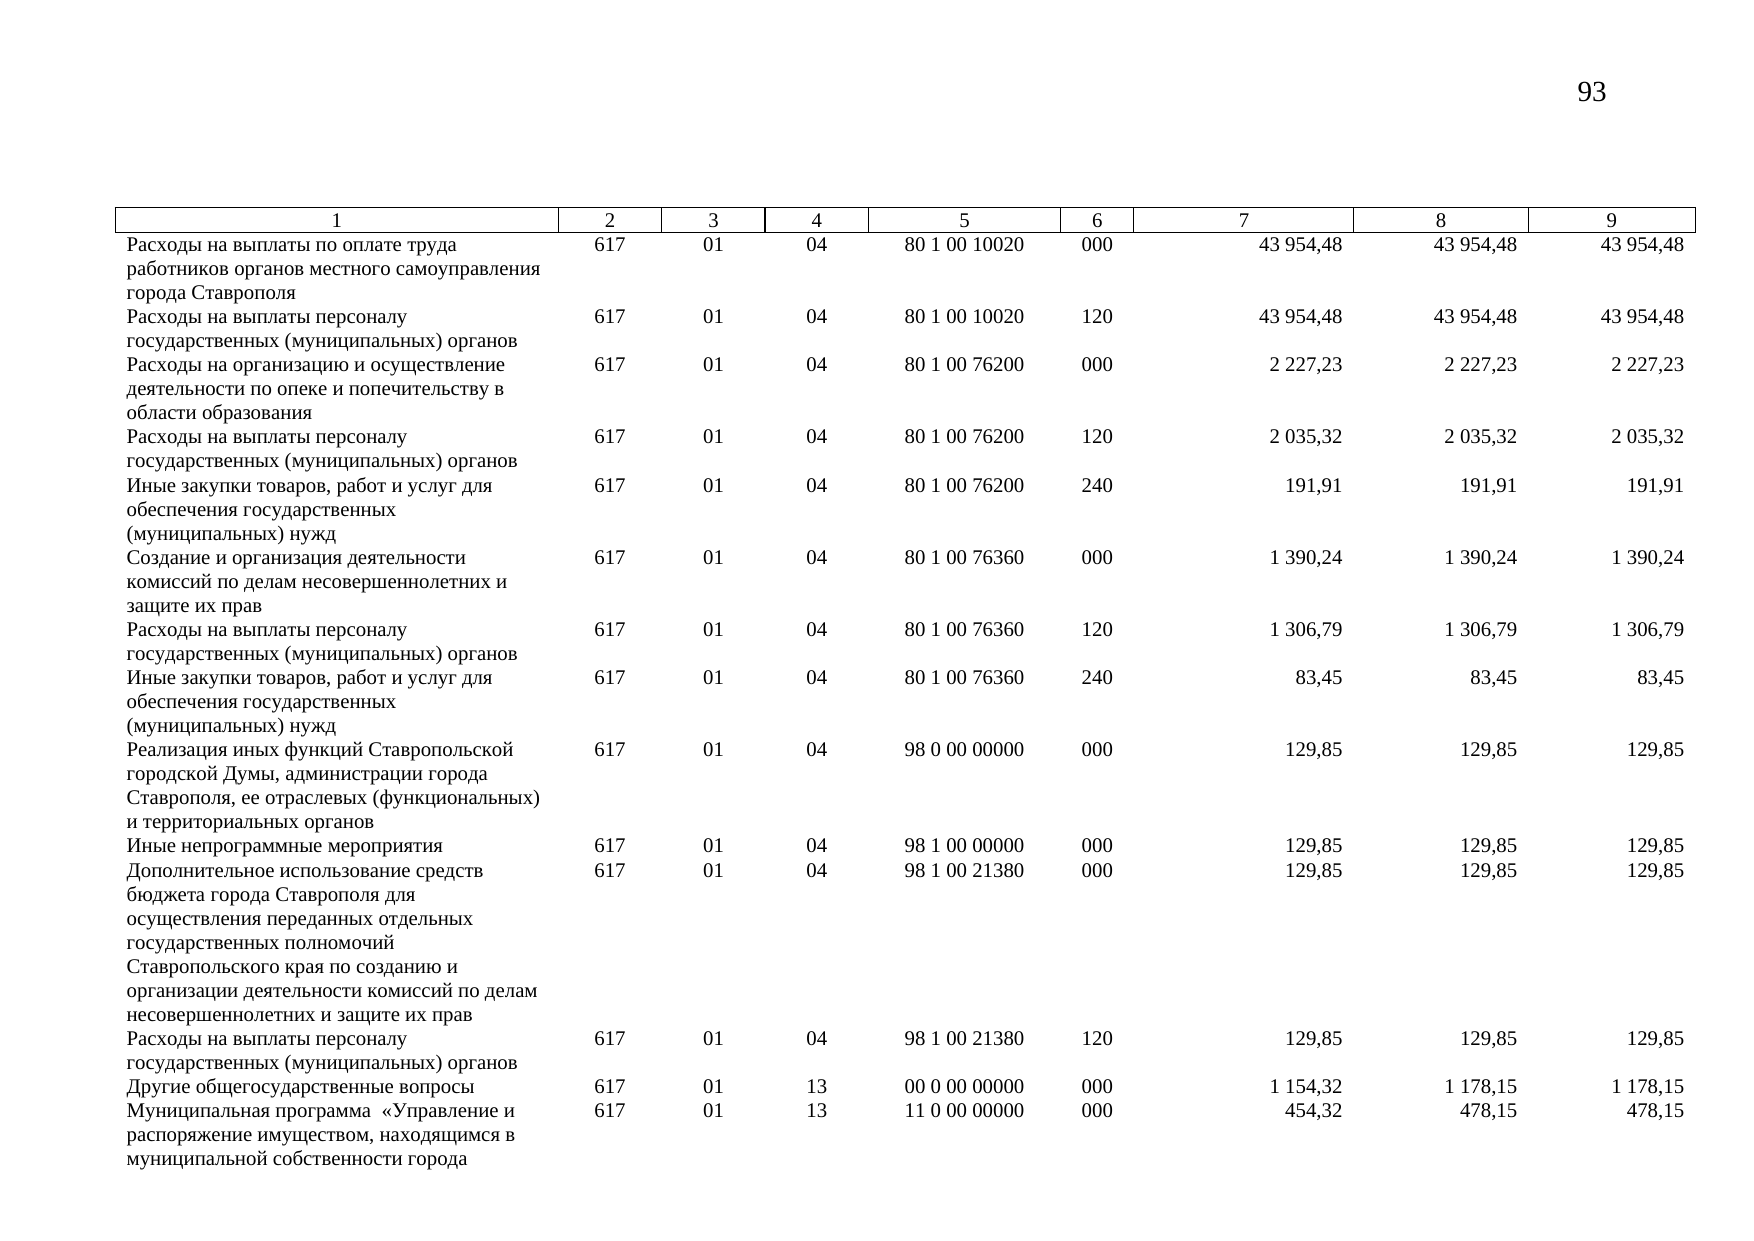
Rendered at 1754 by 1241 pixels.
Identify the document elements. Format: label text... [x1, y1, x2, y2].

table_header 2 [559, 208, 661, 232]
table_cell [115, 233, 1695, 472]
table_header 5 [869, 208, 1060, 232]
table_header 4 [766, 208, 868, 232]
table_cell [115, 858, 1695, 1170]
table_header 8 [1354, 208, 1528, 232]
table_header 6 [1061, 208, 1133, 232]
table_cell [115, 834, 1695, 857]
table_header 9 [1529, 208, 1695, 232]
table_header 7 [1134, 208, 1353, 232]
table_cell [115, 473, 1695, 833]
table_header 3 [662, 208, 764, 232]
table_header 1 [116, 208, 558, 232]
